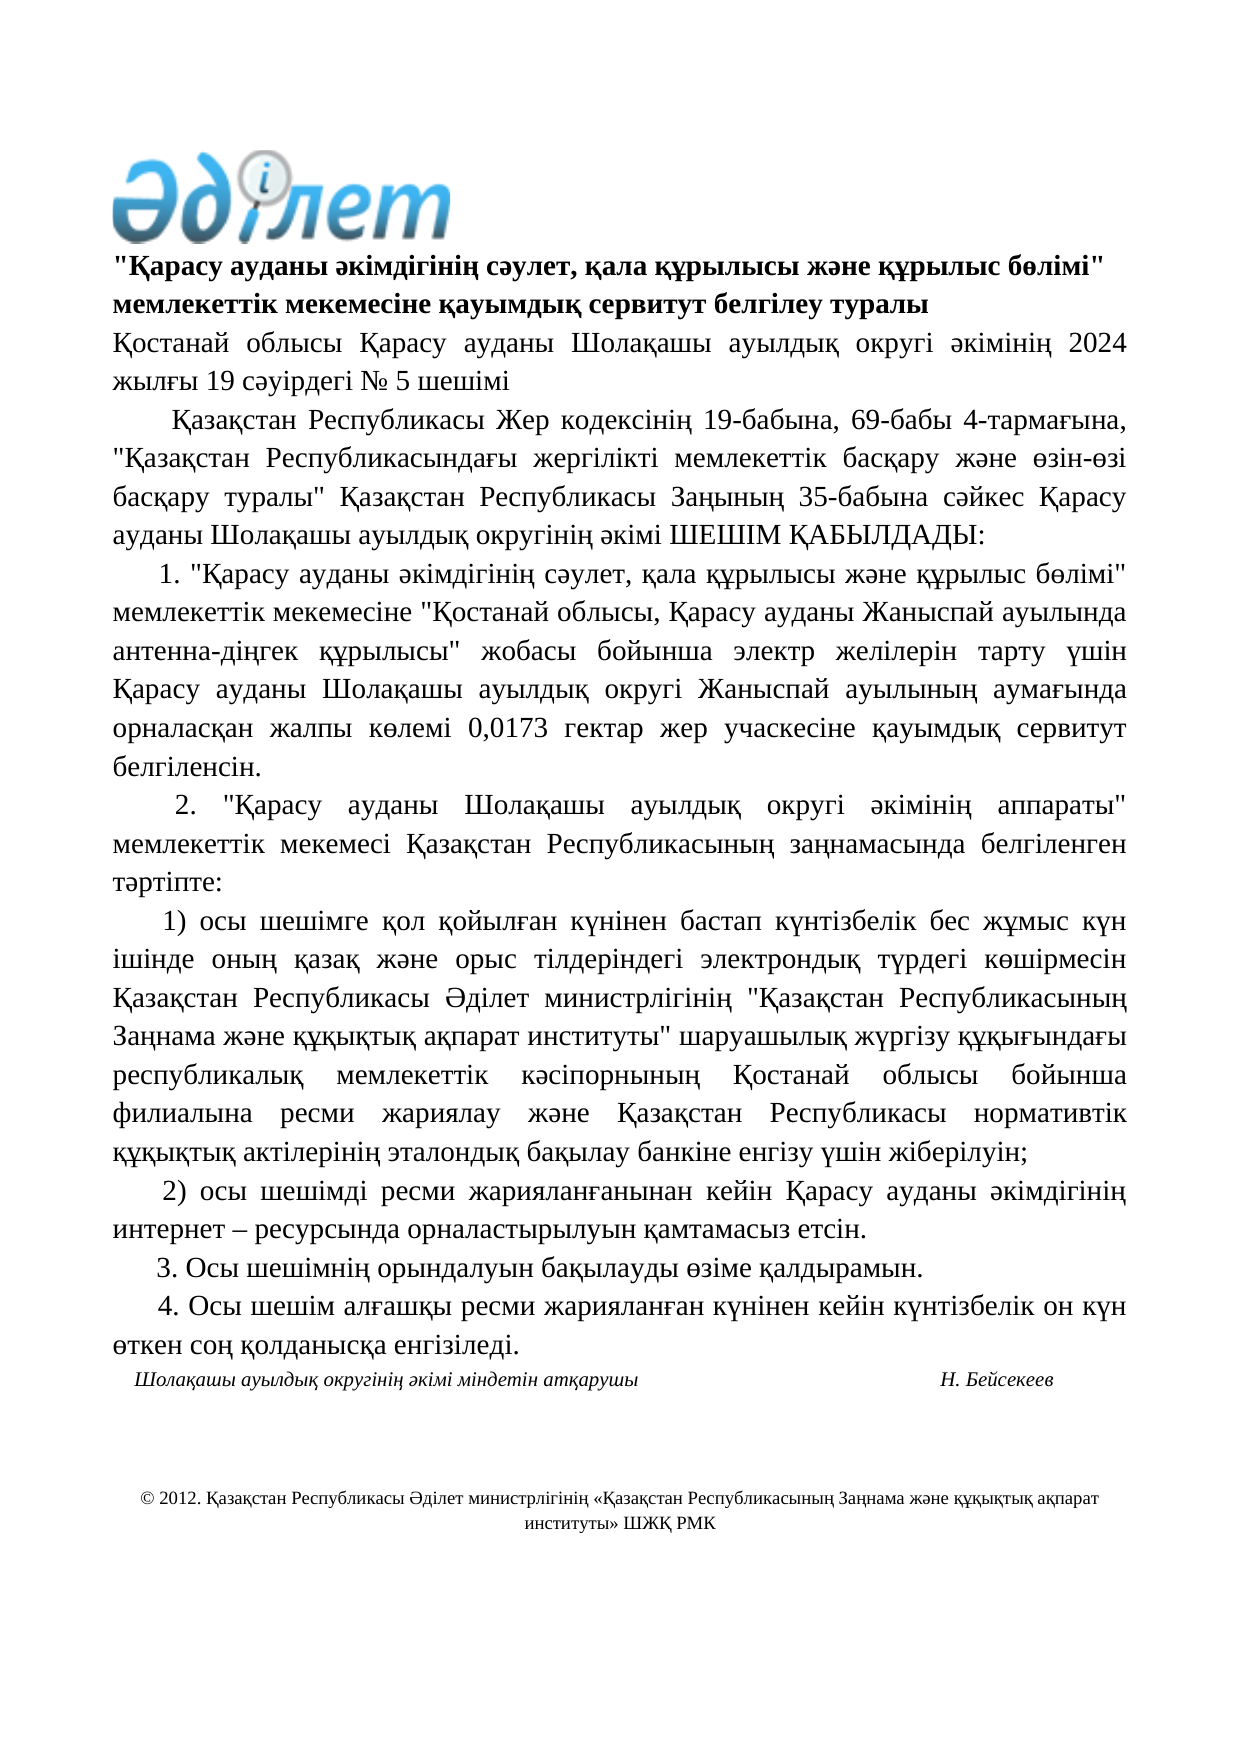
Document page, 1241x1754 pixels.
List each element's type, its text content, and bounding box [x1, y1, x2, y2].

text 4. Осы шешім алғашқы ресми жарияланған күнінен кейін күнтізбелік он күн өткен соң қолданысқа енгізіледі. [112, 1288, 1128, 1360]
text © 2012. Қазақстан Республикасы Әділет министрлігінің «Қазақстан Республикасының Заңнама және құқықтық ақпарат институты» ШЖҚ РМК [112, 1487, 1128, 1533]
text 3. Осы шешімнің орындалуын бақылауды өзіме қалдырамын. [112, 1250, 1128, 1283]
text 1) осы шешімге қол қойылған күнінен бастап күнтізбелік бес жұмыс күн ішінде оның қазақ және орыс тілдеріндегі электрондық түрдегі көшірмесін Қазақстан Республикасы Әділет министрлігінің "Қазақстан Республикасының Заңнама және құқықтық ақпарат институты" шаруашылық жүргізу құқығындағы республикалық мемлекеттік кәсіпорнының Қостанай облысы бойынша филиалына ресми жариялау және Қазақстан Республикасы нормативтік құқықтық актілерінің эталондық бақылау банкіне енгізу үшін жіберілуін; [112, 903, 1128, 1168]
text Қостанай облысы Қарасу ауданы Шолақашы ауылдық округі әкімінің 2024 жылғы 19 сәуірдегі № 5 шешімі [112, 325, 1128, 397]
text Қазақстан Республикасы Жер кодексінің 19-бабына, 69-бабы 4-тармағына, "Қазақстан Республикасындағы жергілікті мемлекеттік басқару және өзін-өзі басқару туралы" Қазақстан Республикасы Заңының 35-бабына сәйкес Қарасу ауданы Шолақашы ауылдық округінің әкімі ШЕШІМ ҚАБЫЛДАДЫ: [112, 402, 1128, 551]
text 2. "Қарасу ауданы Шолақашы ауылдық округі әкімінің аппараты" мемлекеттік мекемесі Қазақстан Республикасының заңнамасында белгіленген тәртіпте: [112, 787, 1128, 898]
table_header Н. Бейсекеев [939, 1365, 1240, 1396]
text "Қарасу ауданы әкімдігінің сәулет, қала құрылысы және құрылыс бөлімі" мемлекеттік мекемесіне қауымдық сервитут белгілеу туралы [112, 248, 1128, 320]
text 1. "Қарасу ауданы әкімдігінің сәулет, қала құрылысы және құрылыс бөлімі" мемлекеттік мекемесіне "Қостанай облысы, Қарасу ауданы Жаныспай ауылында антенна-діңгек құрылысы" жобасы бойынша электр желілерін тарту үшін Қарасу ауданы Шолақашы ауылдық округі Жаныспай ауылының аумағында орналасқан жалпы көлемі 0,0173 гектар жер учаскесіне қауымдық сервитут белгіленсін. [112, 556, 1128, 782]
table_header Шолақашы ауылдық округінің әкімі міндетін атқарушы [101, 1365, 939, 1396]
text 2) осы шешімді ресми жарияланғанынан кейін Қарасу ауданы әкімдігінің интернет – ресурсында орналастырылуын қамтамасыз етсін. [112, 1173, 1128, 1245]
picture [112, 150, 451, 244]
